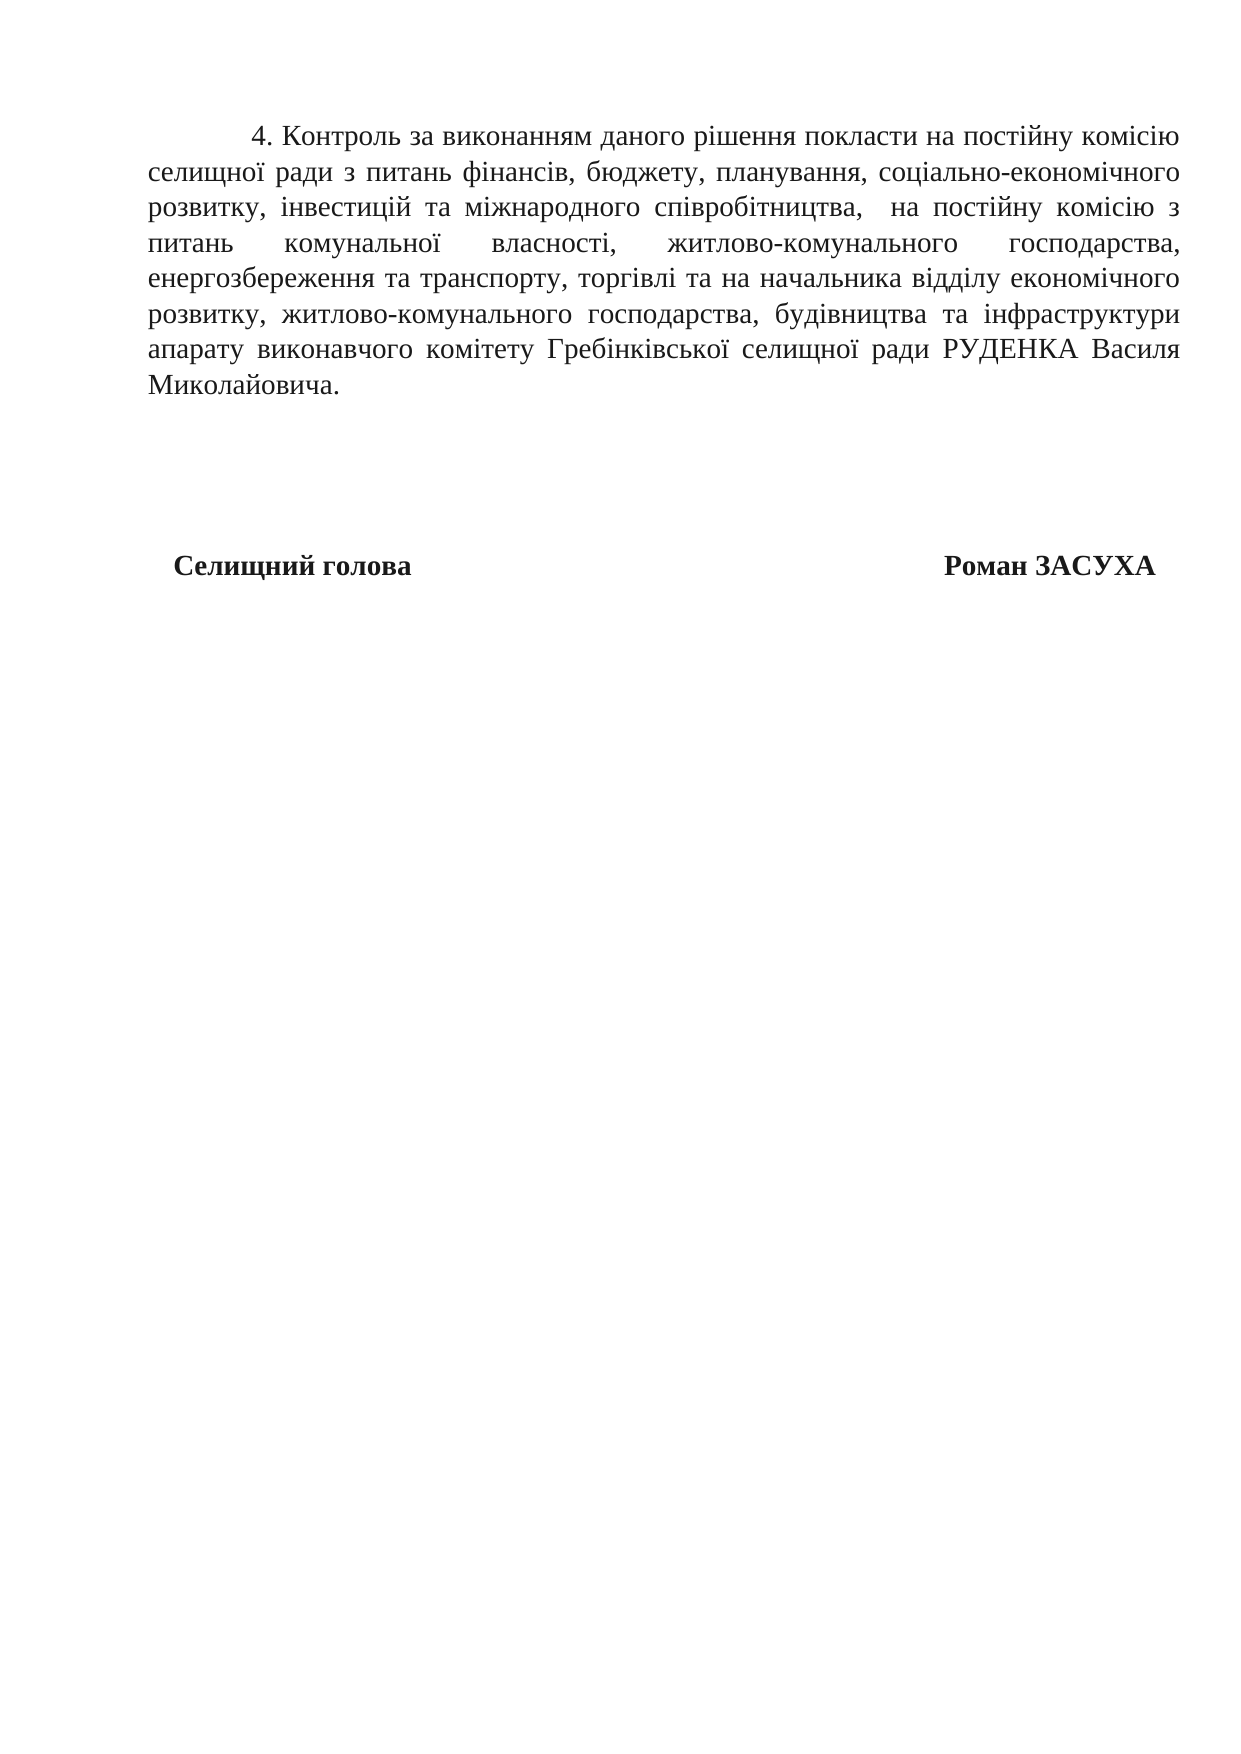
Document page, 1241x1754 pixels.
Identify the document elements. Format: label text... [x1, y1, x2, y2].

text Селищний голова Роман ЗАСУХА [148, 548, 1181, 582]
text 4. Контроль за виконанням даного рішення покласти на постійну комісію селищної ради з питань фінансів, бюджету, планування, соціально-економічного розвитку, інвестицій та міжнародного співробітництва, на постійну комісію з питань комунальної власності, житлово-комунального господарства, енергозбереження та транспорту, торгівлі та на начальника відділу економічного розвитку, житлово-комунального господарства, будівництва та інфраструктури апарату виконавчого комітету Гребінківської селищної ради РУДЕНКА Василя Миколайовича. [148, 118, 1181, 400]
